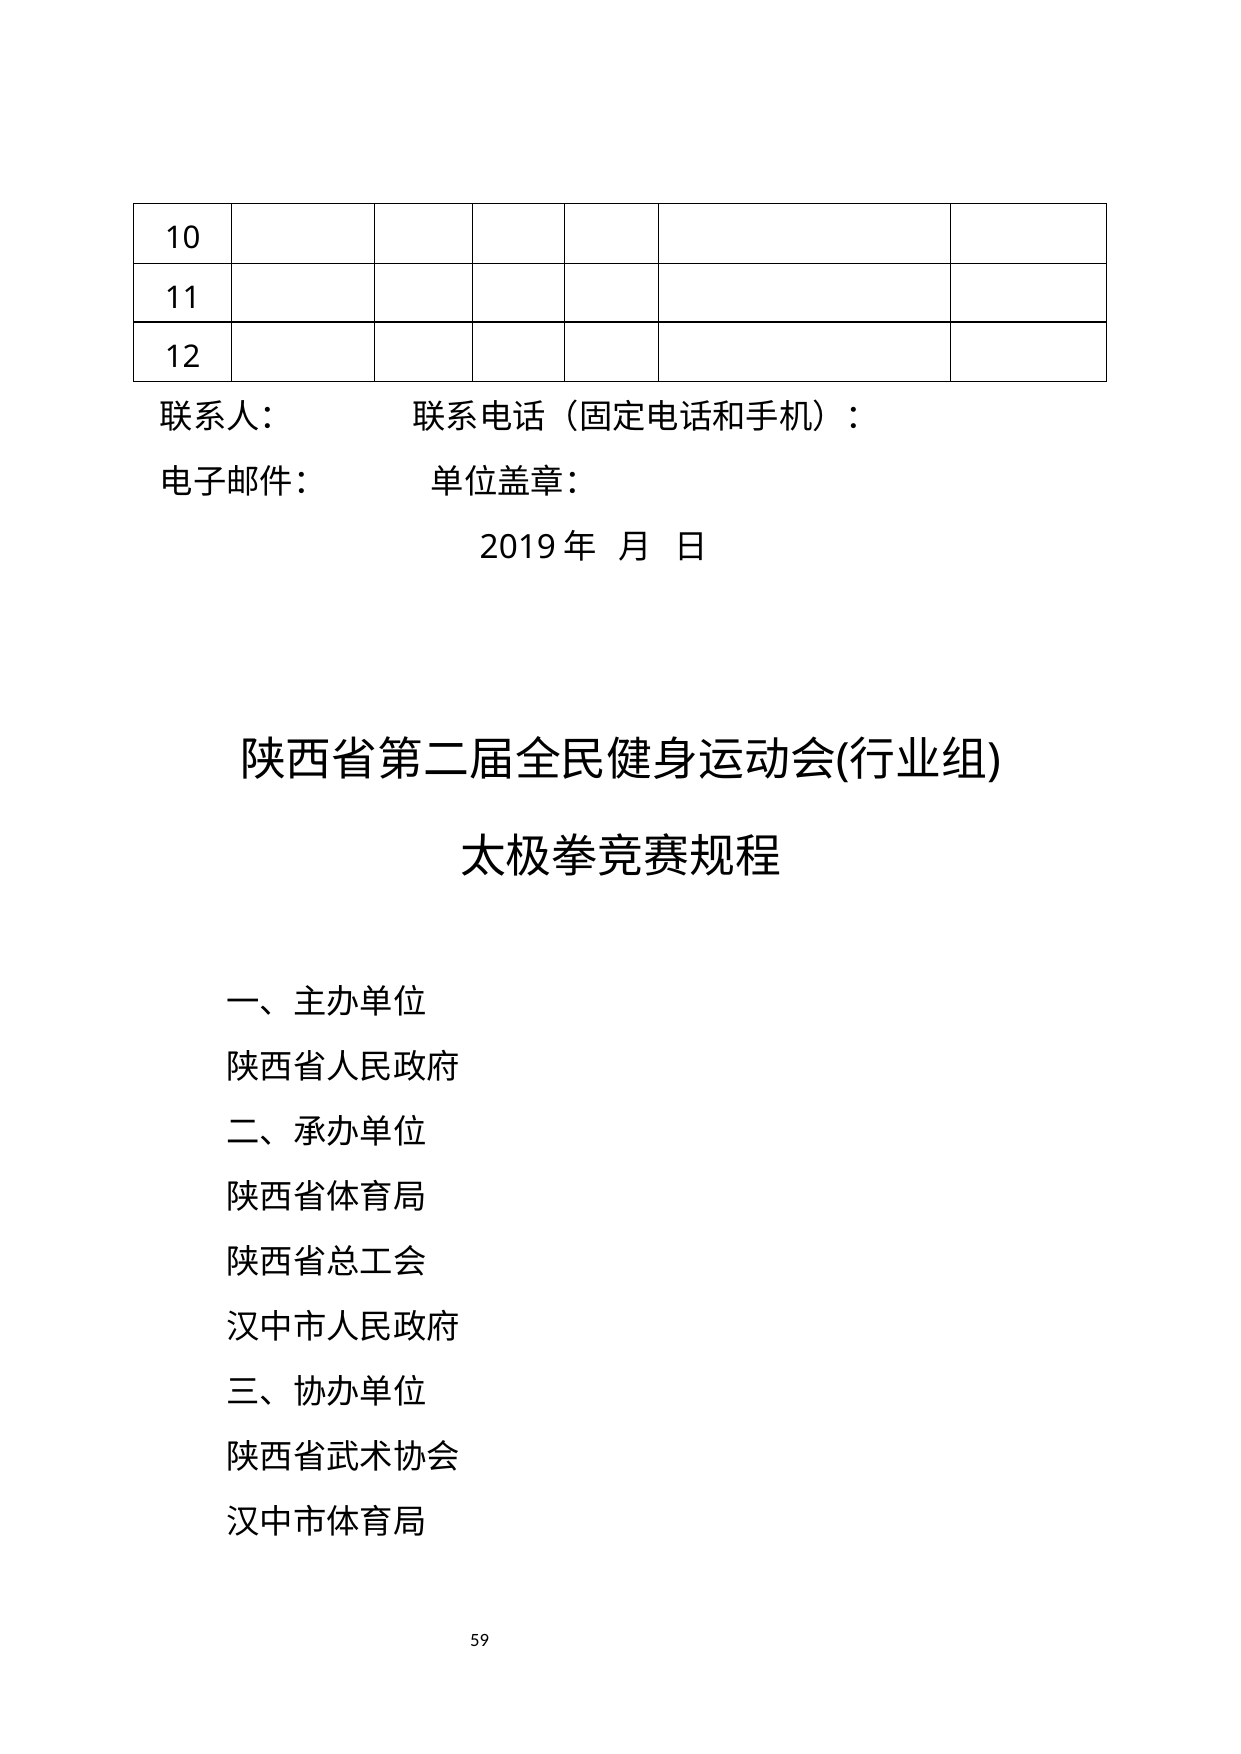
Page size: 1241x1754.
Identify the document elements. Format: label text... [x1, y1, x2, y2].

table_cell [659, 264, 950, 321]
list 汉中市人民政府 [159, 1292, 1081, 1357]
table_cell [232, 323, 374, 381]
table_cell [951, 323, 1106, 381]
table_cell [565, 264, 658, 321]
table_cell [473, 323, 564, 381]
table_cell [659, 204, 950, 262]
list 陕西省体育局 [159, 1162, 1081, 1227]
list 陕西省总工会 [159, 1227, 1081, 1292]
table_cell [375, 264, 472, 321]
list 三、协办单位 [159, 1357, 1081, 1422]
list 二、承办单位 [159, 1097, 1081, 1162]
table_cell [473, 204, 564, 262]
list 太极拳竞赛规程 [159, 804, 1081, 902]
table_cell [473, 264, 564, 321]
list 陕西省第二届全民健身运动会(行业组) [159, 707, 1081, 804]
table_cell [951, 264, 1106, 321]
list 陕西省武术协会 [159, 1422, 1081, 1487]
table_cell [375, 204, 472, 262]
table_cell [232, 264, 374, 321]
table_cell 10 [134, 204, 231, 262]
table_cell [951, 204, 1106, 262]
table_cell [565, 204, 658, 262]
table_cell [232, 204, 374, 262]
list 联系人： 联系电话（固定电话和手机）： [159, 382, 1081, 447]
list 电子邮件： 单位盖章： [159, 447, 1081, 512]
table_cell [565, 323, 658, 381]
table_cell [659, 323, 950, 381]
table_cell 11 [134, 264, 231, 321]
table_cell 12 [134, 323, 231, 381]
list 2019年 月 日 [159, 512, 1081, 577]
table_cell [375, 323, 472, 381]
list 汉中市体育局 [159, 1487, 1081, 1552]
list 陕西省人民政府 [159, 1032, 1081, 1097]
list 一、主办单位 [159, 967, 1081, 1032]
